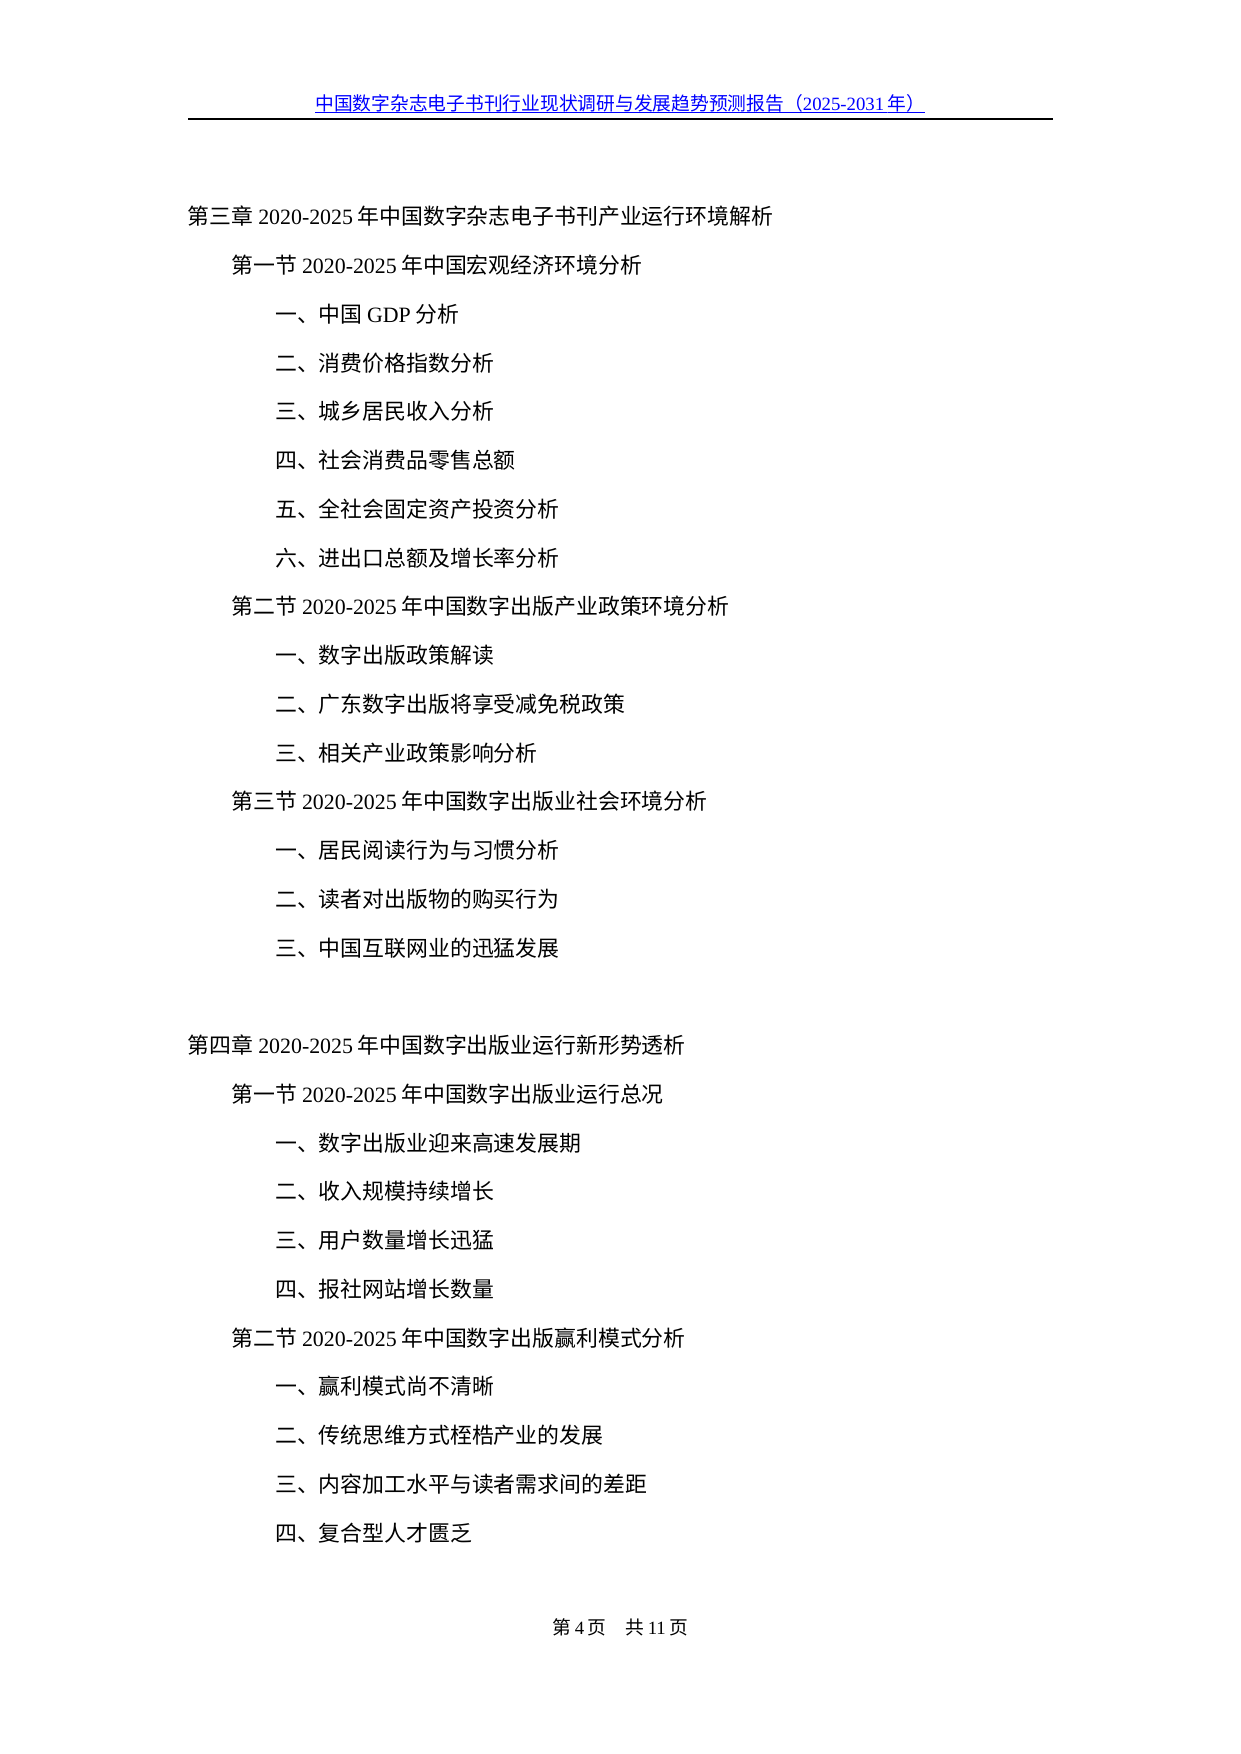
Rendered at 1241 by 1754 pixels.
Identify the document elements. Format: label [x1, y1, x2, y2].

text [187, 150, 1053, 1548]
